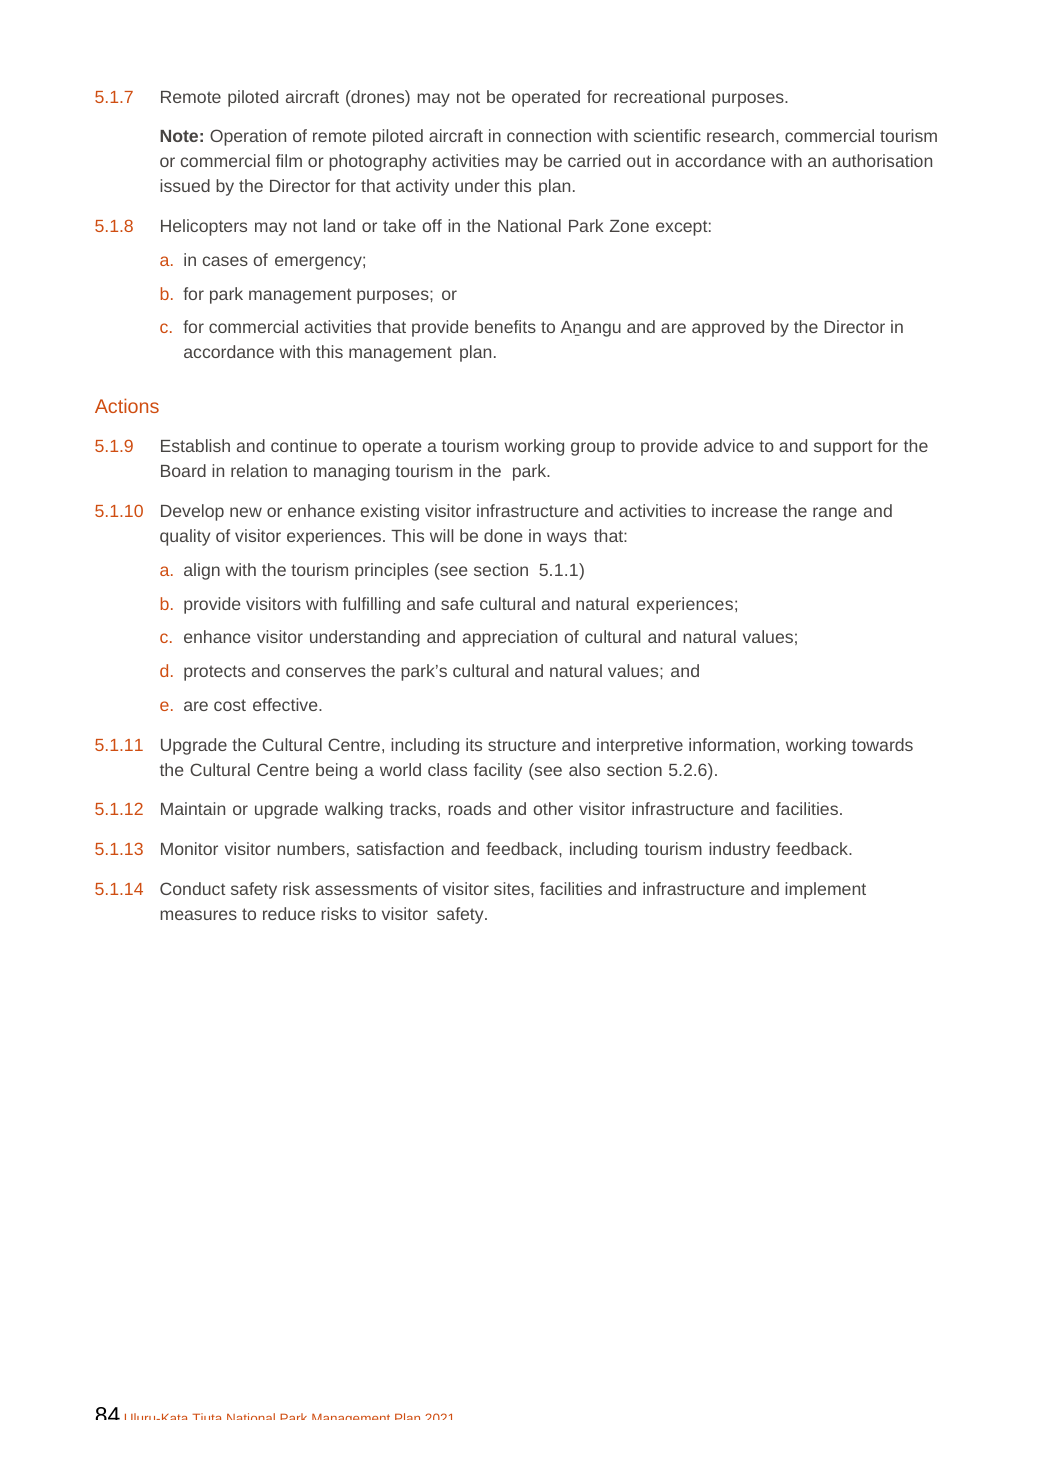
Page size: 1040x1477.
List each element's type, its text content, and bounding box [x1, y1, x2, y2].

list Maintain or upgrade walking tracks, roads and other visitor infrastructure and facilities. [94, 799, 991, 819]
list Establish and continue to operate a tourism working group to provide advice to and support for the Board in relation to managing tourism in the park. [94, 436, 954, 482]
list enhance visitor understanding and appreciation of cultural and natural values; [159, 627, 991, 647]
list Upgrade the Cultural Centre, including its structure and interpretive information, working towards the Cultural Centre being a world class facility (see also section 5.2.6). [94, 735, 940, 780]
list for commercial activities that provide benefits to Aṉangu and are approved by the Director in accordance with this management plan. [159, 317, 928, 363]
list for park management purposes; or [159, 283, 991, 304]
list Conduct safety risk assessments of visitor sites, facilities and infrastructure and implement measures to reduce risks to visitor safety. [94, 879, 892, 924]
list Develop new or enhance existing visitor infrastructure and activities to increase the range and quality of visitor experiences. This will be done in ways that: [94, 501, 918, 546]
text Note: Operation of remote piloted aircraft in connection with scientific research, commercial tourism or commercial film or photography activities may be carried out in accordance with an authorisation issued by the Director for that activity under this plan. [159, 126, 945, 196]
list protects and conserves the park’s cultural and natural values; and [159, 661, 991, 681]
list provide visitors with fulfilling and safe cultural and natural experiences; [159, 593, 991, 614]
list are cost effective. [159, 695, 991, 715]
list align with the tourism principles (see section 5.1.1) [159, 559, 991, 580]
list in cases of emergency; [159, 249, 991, 270]
list Remote piloted aircraft (drones) may not be operated for recreational purposes. [94, 86, 991, 107]
list Monitor visitor numbers, satisfaction and feedback, including tourism industry feedback. [94, 839, 991, 859]
list Helicopters may not land or take off in the National Park Zone except: [94, 216, 991, 236]
subtitle Actions [94, 394, 991, 417]
